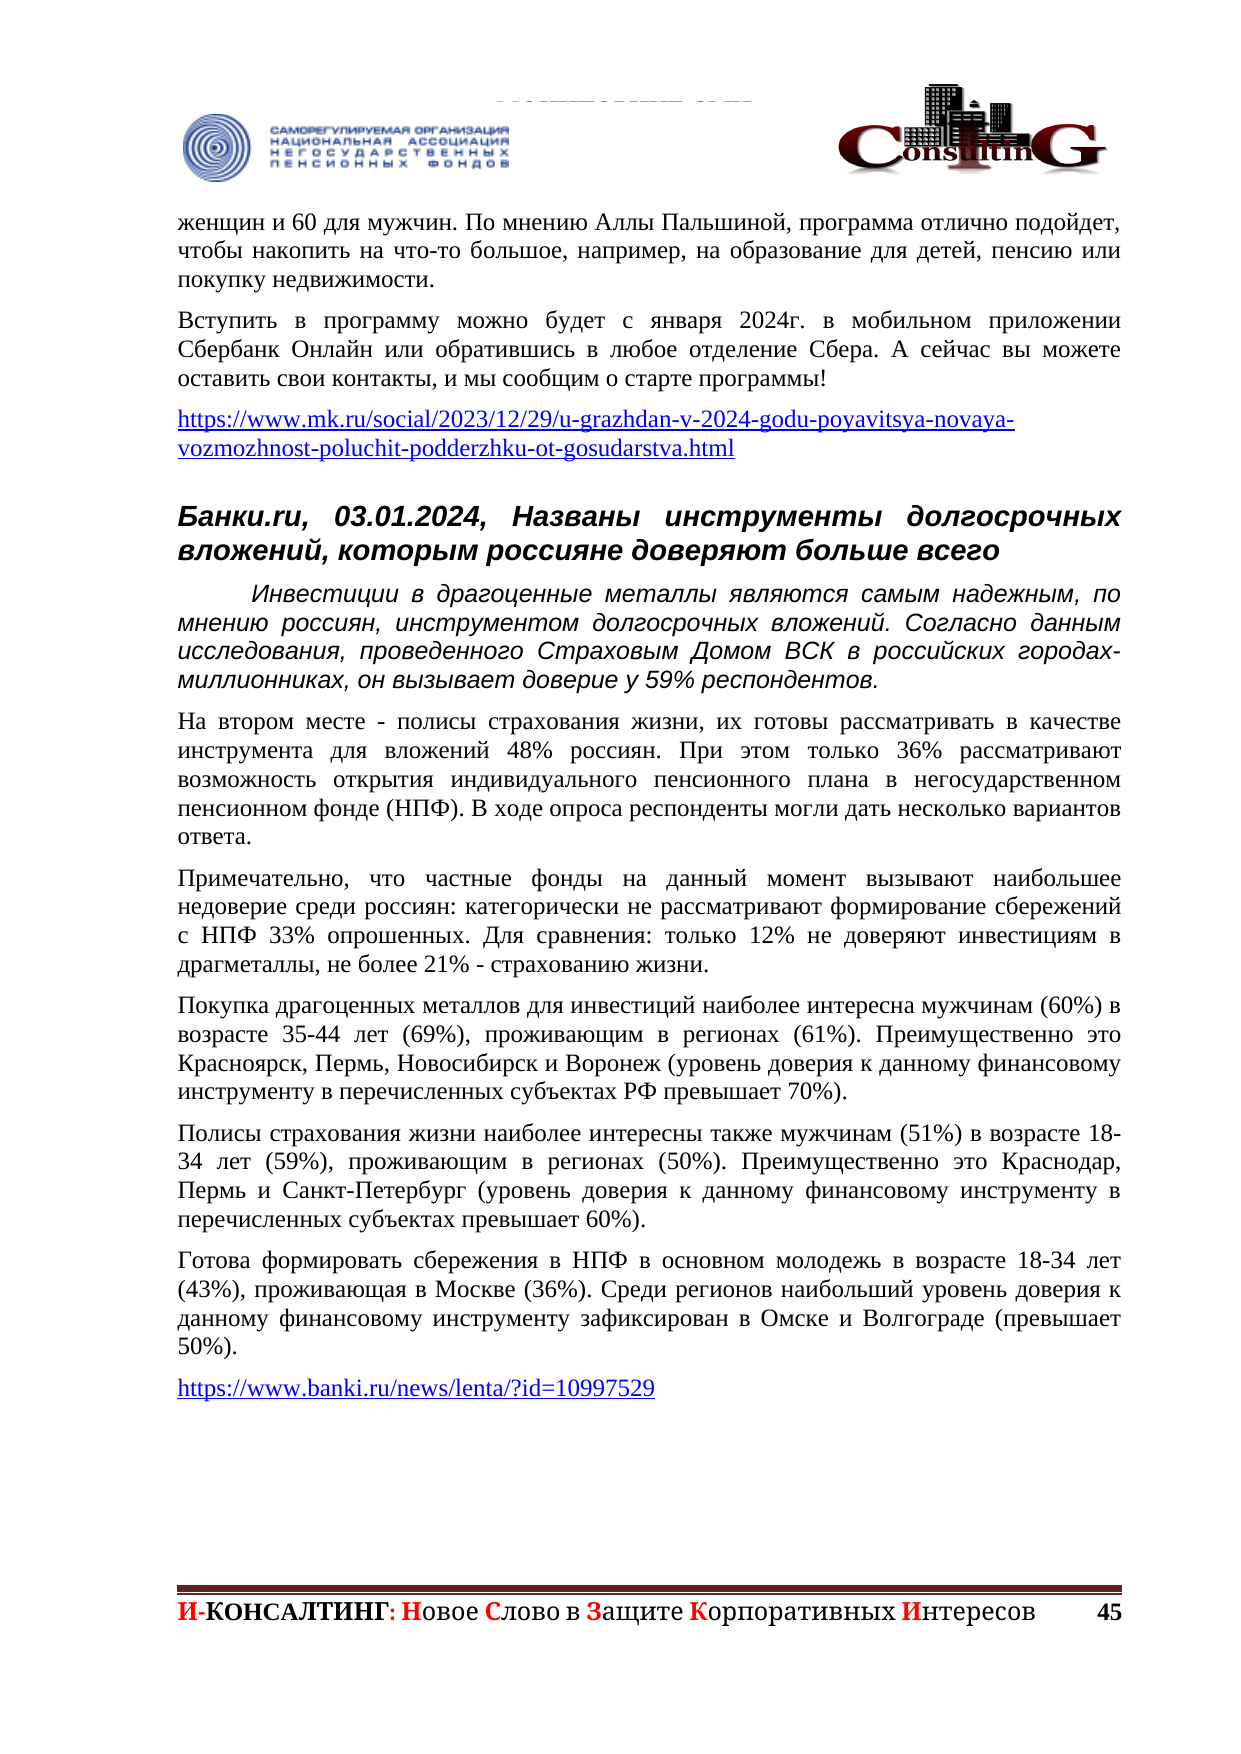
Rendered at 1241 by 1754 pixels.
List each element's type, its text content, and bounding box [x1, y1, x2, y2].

text Примечательно, что частные фонды на данный момент вызывают наибольшее недоверие среди россиян: категорически не рассматривают формирование сбережений с НПФ 33% опрошенных. Для сравнения: только 12% не доверяют инвестициям в драгметаллы, не более 21% - страхованию жизни. [177, 863, 1122, 978]
text Вступить в программу можно будет с января 2024г. в мобильном приложении Сбербанк Онлайн или обратившись в любое отделение Сбера. А сейчас вы можете оставить свои контакты, и мы сообщим о старте программы! [177, 306, 1122, 392]
text https://www.mk.ru/social/2023/12/29/u-grazhdan-v-2024-godu-poyavitsya-novaya-vozmozhnost-poluchit-podderzhku-ot-gosudarstva.html [177, 404, 1122, 462]
subtitle Банки.ru, 03.01.2024, Названы инструменты долгосрочных вложений, которым россияне доверяют больше всего [177, 499, 1122, 566]
text Готова формировать сбережения в НПФ в основном молодежь в возрасте 18-34 лет (43%), проживающая в Москве (36%). Среди регионов наибольший уровень доверия к данному финансовому инструменту зафиксирован в Омске и Волгограде (превышает 50%). [177, 1245, 1122, 1360]
text Полисы страхования жизни наиболее интересны также мужчинам (51%) в возрасте 18-34 лет (59%), проживающим в регионах (50%). Преимущественно это Краснодар, Пермь и Санкт-Петербург (уровень доверия к данному финансовому инструменту в перечисленных субъектах превышает 60%). [177, 1118, 1122, 1233]
picture [183, 114, 509, 182]
text На втором месте - полисы страхования жизни, их готовы рассматривать в качестве инструмента для вложений 48% россиян. При этом только 36% рассматривают возможность открытия индивидуального пенсионного плана в негосударственном пенсионном фонде (НПФ). В ходе опроса респонденты могли дать несколько вариантов ответа. [177, 706, 1122, 850]
text https://www.banki.ru/news/lenta/?id=10997529 [177, 1373, 1122, 1401]
text Покупка драгоценных металлов для инвестиций наиболее интересна мужчинам (60%) в возрасте 35-44 лет (69%), проживающим в регионах (61%). Преимущественно это Красноярск, Пермь, Новосибирск и Воронеж (уровень доверия к данному финансовому инструменту в перечисленных субъектах РФ превышает 70%). [177, 990, 1122, 1105]
picture [821, 73, 1122, 182]
subtitle Инвестиции в драгоценные металлы являются самым надежным, по мнению россиян, инструментом долгосрочных вложений. Согласно данным исследования, проведенного Страховым Домом ВСК в российских городах-миллионниках, он вызывает доверие у 59% респондентов. [177, 579, 1122, 694]
